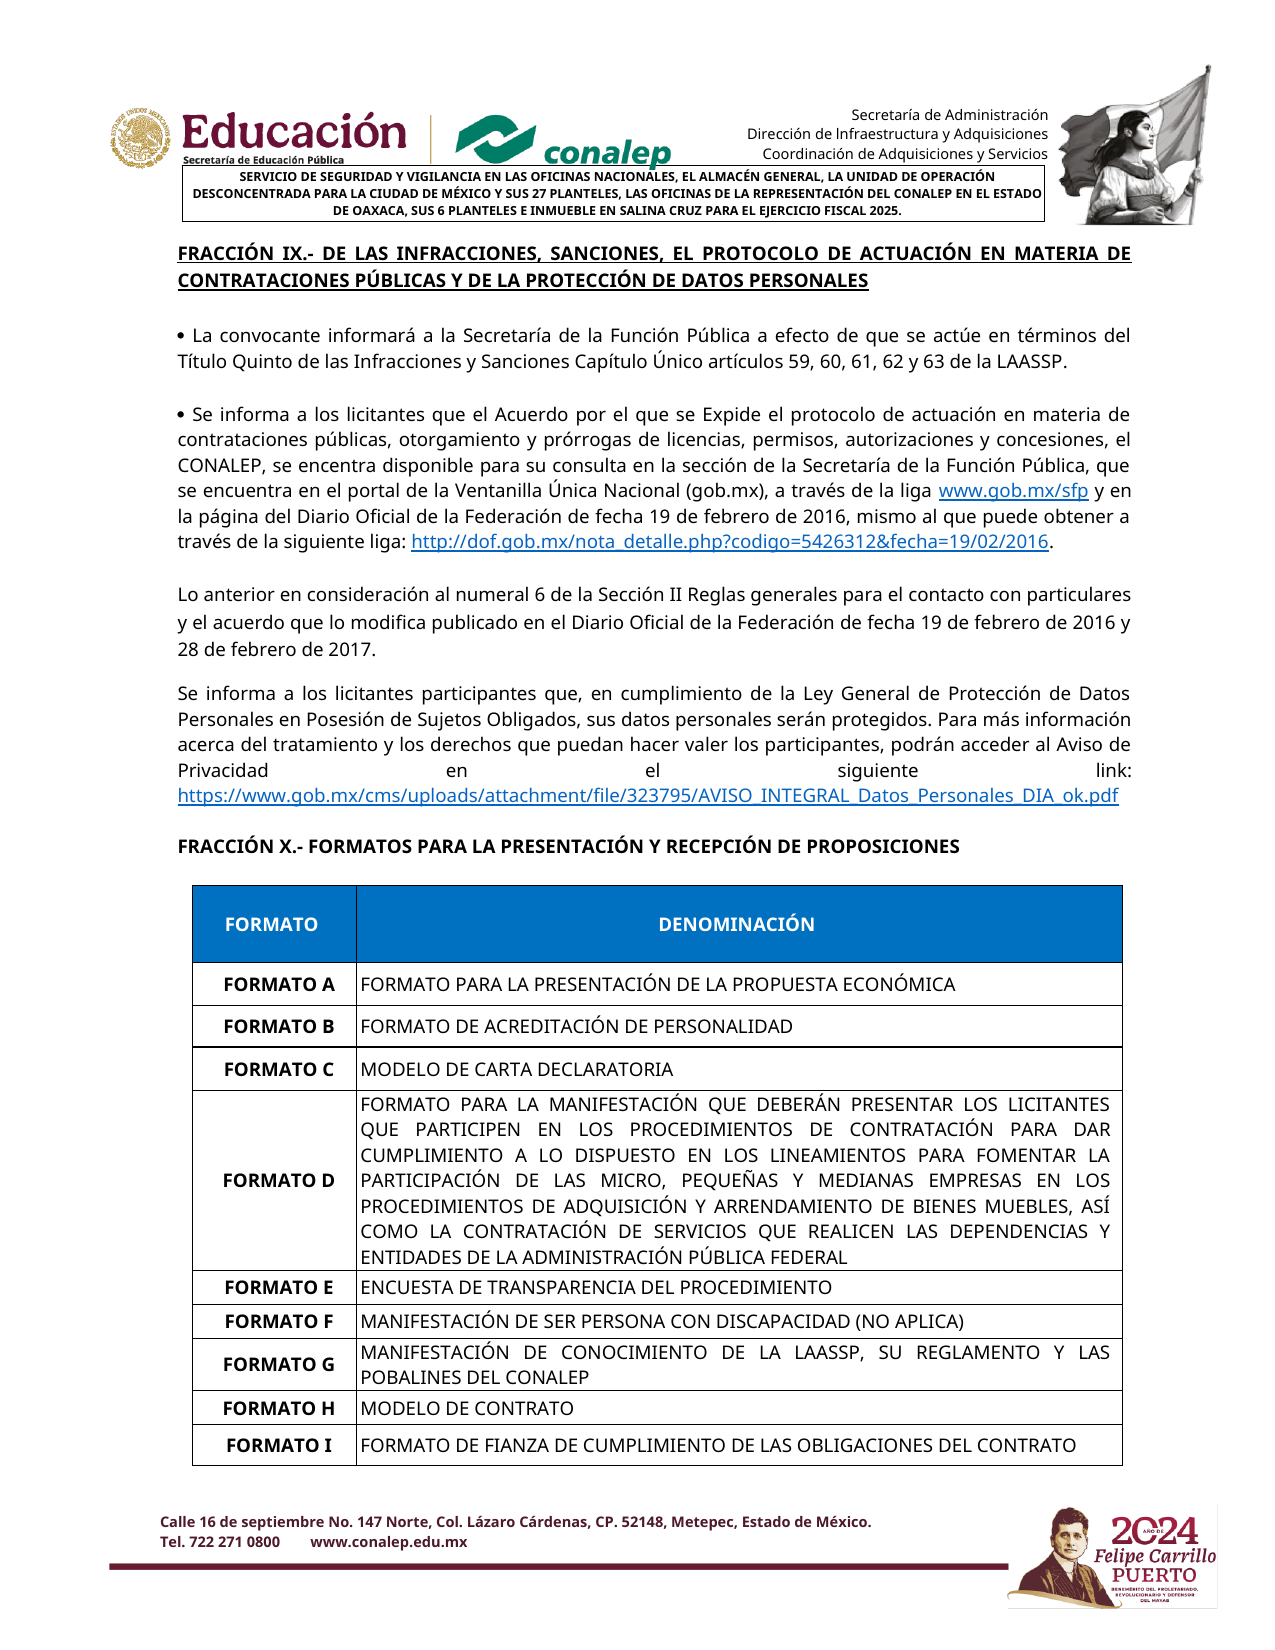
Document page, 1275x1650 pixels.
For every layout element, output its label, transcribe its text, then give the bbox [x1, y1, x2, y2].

table_cell FORMATO H [193, 1391, 356, 1424]
table_cell FORMATO I [193, 1425, 356, 1465]
table_cell FORMATO DE FIANZA DE CUMPLIMIENTO DE LAS OBLIGACIONES DEL CONTRATO [357, 1425, 1122, 1465]
table_cell FORMATO E [193, 1271, 356, 1304]
text FRACCIÓN X.- FORMATOS PARA LA PRESENTACIÓN Y RECEPCIÓN DE PROPOSICIONES [177, 834, 1132, 859]
list La convocante informará a la Secretaría de la Función Pública a efecto de que se actúe en términos del Título Quinto de las Infracciones y Sanciones Capítulo Único artículos 59, 60, 61, 62 y 63 de la LAASSP. [177, 322, 1132, 373]
table_cell FORMATO C [193, 1048, 356, 1090]
picture [7, 0, 1275, 1650]
table_cell FORMATO A [193, 963, 356, 1005]
table_header DENOMINACIÓN [357, 886, 1122, 962]
list FRACCIÓN IX.- DE LAS INFRACCIONES, SANCIONES, EL PROTOCOLO DE ACTUACIÓN EN MATERIA DE CONTRATACIONES PÚBLICAS Y DE LA PROTECCIÓN DE DATOS PERSONALES [177, 240, 1132, 262]
table_cell MODELO DE CARTA DECLARATORIA [357, 1048, 1122, 1090]
list Lo anterior en consideración al numeral 6 de la Sección II Reglas generales para el contacto con particulares y el acuerdo que lo modifica publicado en el Diario Oficial de la Federación de fecha 19 de febrero de 2016 y 28 de febrero de 2017. [177, 582, 1132, 662]
table_cell FORMATO G [193, 1339, 356, 1390]
table_cell MANIFESTACIÓN DE CONOCIMIENTO DE LA LAASSP, SU REGLAMENTO Y LAS POBALINES DEL CONALEP [357, 1339, 1122, 1390]
table_cell MODELO DE CONTRATO [357, 1391, 1122, 1424]
table_header FORMATO [193, 886, 356, 962]
table_cell FORMATO DE ACREDITACIÓN DE PERSONALIDAD [357, 1006, 1122, 1046]
table_cell FORMATO D [193, 1091, 356, 1269]
list FRACCIÓN IX.- DE LAS INFRACCIONES, SANCIONES, EL PROTOCOLO DE ACTUACIÓN EN MATERIA DE CONTRATACIONES PÚBLICAS Y DE LA PROTECCIÓN DE DATOS PERSONALES [177, 263, 1132, 293]
text Se informa a los licitantes participantes que, en cumplimiento de la Ley General de Protección de Datos Personales en Posesión de Sujetos Obligados, sus datos personales serán protegidos. Para más información acerca del tratamiento y los derechos que puedan hacer valer los participantes, podrán acceder al Aviso de Privacidad en el siguiente link: https://www.gob.mx/cms/uploads/attachment/file/323795/AVISO_INTEGRAL_Datos_Personales_DIA_ok.pdf [177, 681, 1132, 808]
table_cell FORMATO F [193, 1305, 356, 1338]
table_cell FORMATO B [193, 1006, 356, 1046]
table_cell ENCUESTA DE TRANSPARENCIA DEL PROCEDIMIENTO [357, 1271, 1122, 1304]
table_cell FORMATO PARA LA MANIFESTACIÓN QUE DEBERÁN PRESENTAR LOS LICITANTES QUE PARTICIPEN EN LOS PROCEDIMIENTOS DE CONTRATACIÓN PARA DAR CUMPLIMIENTO A LO DISPUESTO EN LOS LINEAMIENTOS PARA FOMENTAR LA PARTICIPACIÓN DE LAS MICRO, PEQUEÑAS Y MEDIANAS EMPRESAS EN LOS PROCEDIMIENTOS DE ADQUISICIÓN Y ARRENDAMIENTO DE BIENES MUEBLES, ASÍ COMO LA CONTRATACIÓN DE SERVICIOS QUE REALICEN LAS DEPENDENCIAS Y ENTIDADES DE LA ADMINISTRACIÓN PÚBLICA FEDERAL [357, 1091, 1122, 1269]
list Se informa a los licitantes que el Acuerdo por el que se Expide el protocolo de actuación en materia de contrataciones públicas, otorgamiento y prórrogas de licencias, permisos, autorizaciones y concesiones, el CONALEP, se encentra disponible para su consulta en la sección de la Secretaría de la Función Pública, que se encuentra en el portal de la Ventanilla Única Nacional (gob.mx), a través de la liga www.gob.mx/sfp y en la página del Diario Oficial de la Federación de fecha 19 de febrero de 2016, mismo al que puede obtener a través de la siguiente liga: http://dof.gob.mx/nota_detalle.php?codigo=5426312&fecha=19/02/2016. [177, 401, 1132, 554]
table_cell MANIFESTACIÓN DE SER PERSONA CON DISCAPACIDAD (NO APLICA) [357, 1305, 1122, 1338]
table_cell FORMATO PARA LA PRESENTACIÓN DE LA PROPUESTA ECONÓMICA [357, 963, 1122, 1005]
